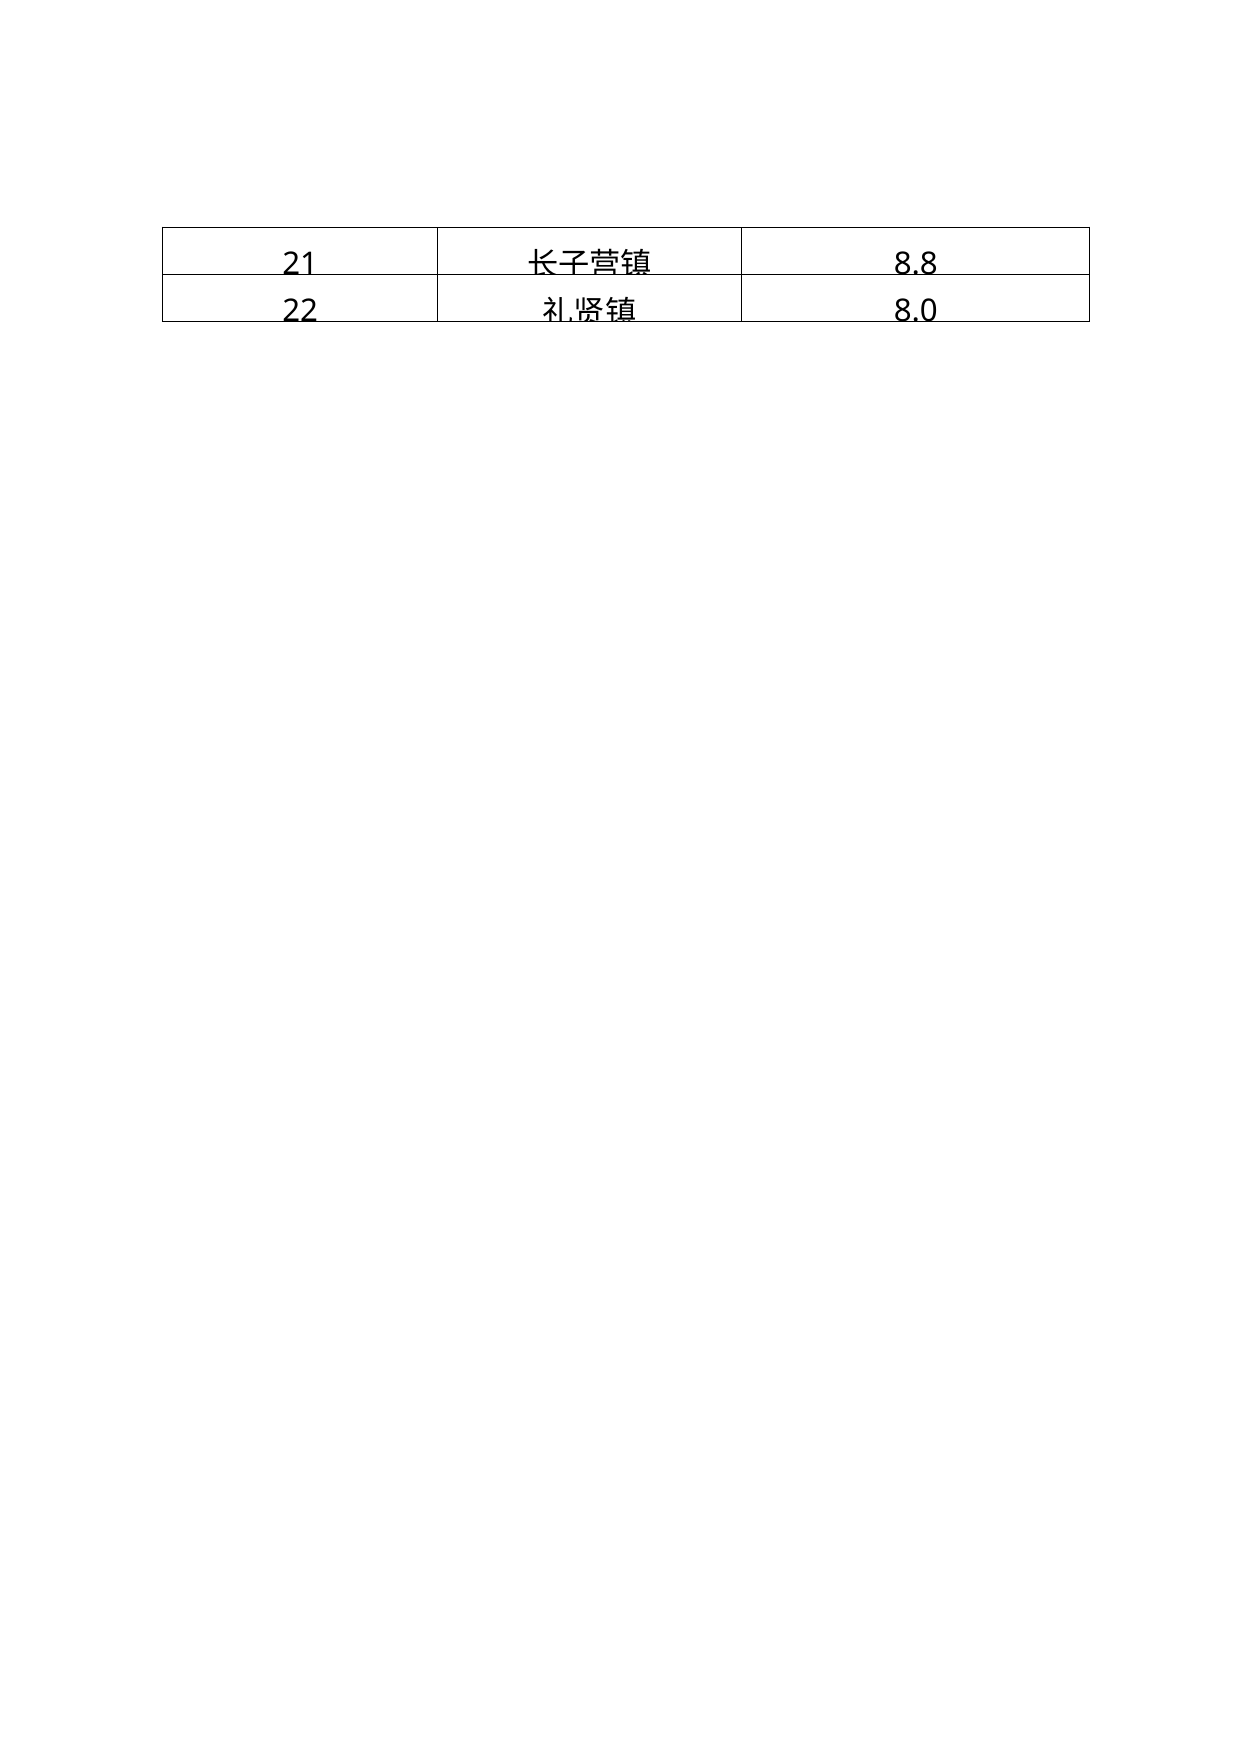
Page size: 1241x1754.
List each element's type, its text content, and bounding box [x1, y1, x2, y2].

table_cell 8.8 [742, 228, 1089, 274]
table_cell 礼贤镇 [438, 275, 741, 321]
table_cell 21 [163, 228, 437, 274]
table_cell 8.0 [742, 275, 1089, 321]
table_cell 长子营镇 [438, 228, 741, 274]
table_cell 22 [163, 275, 437, 321]
